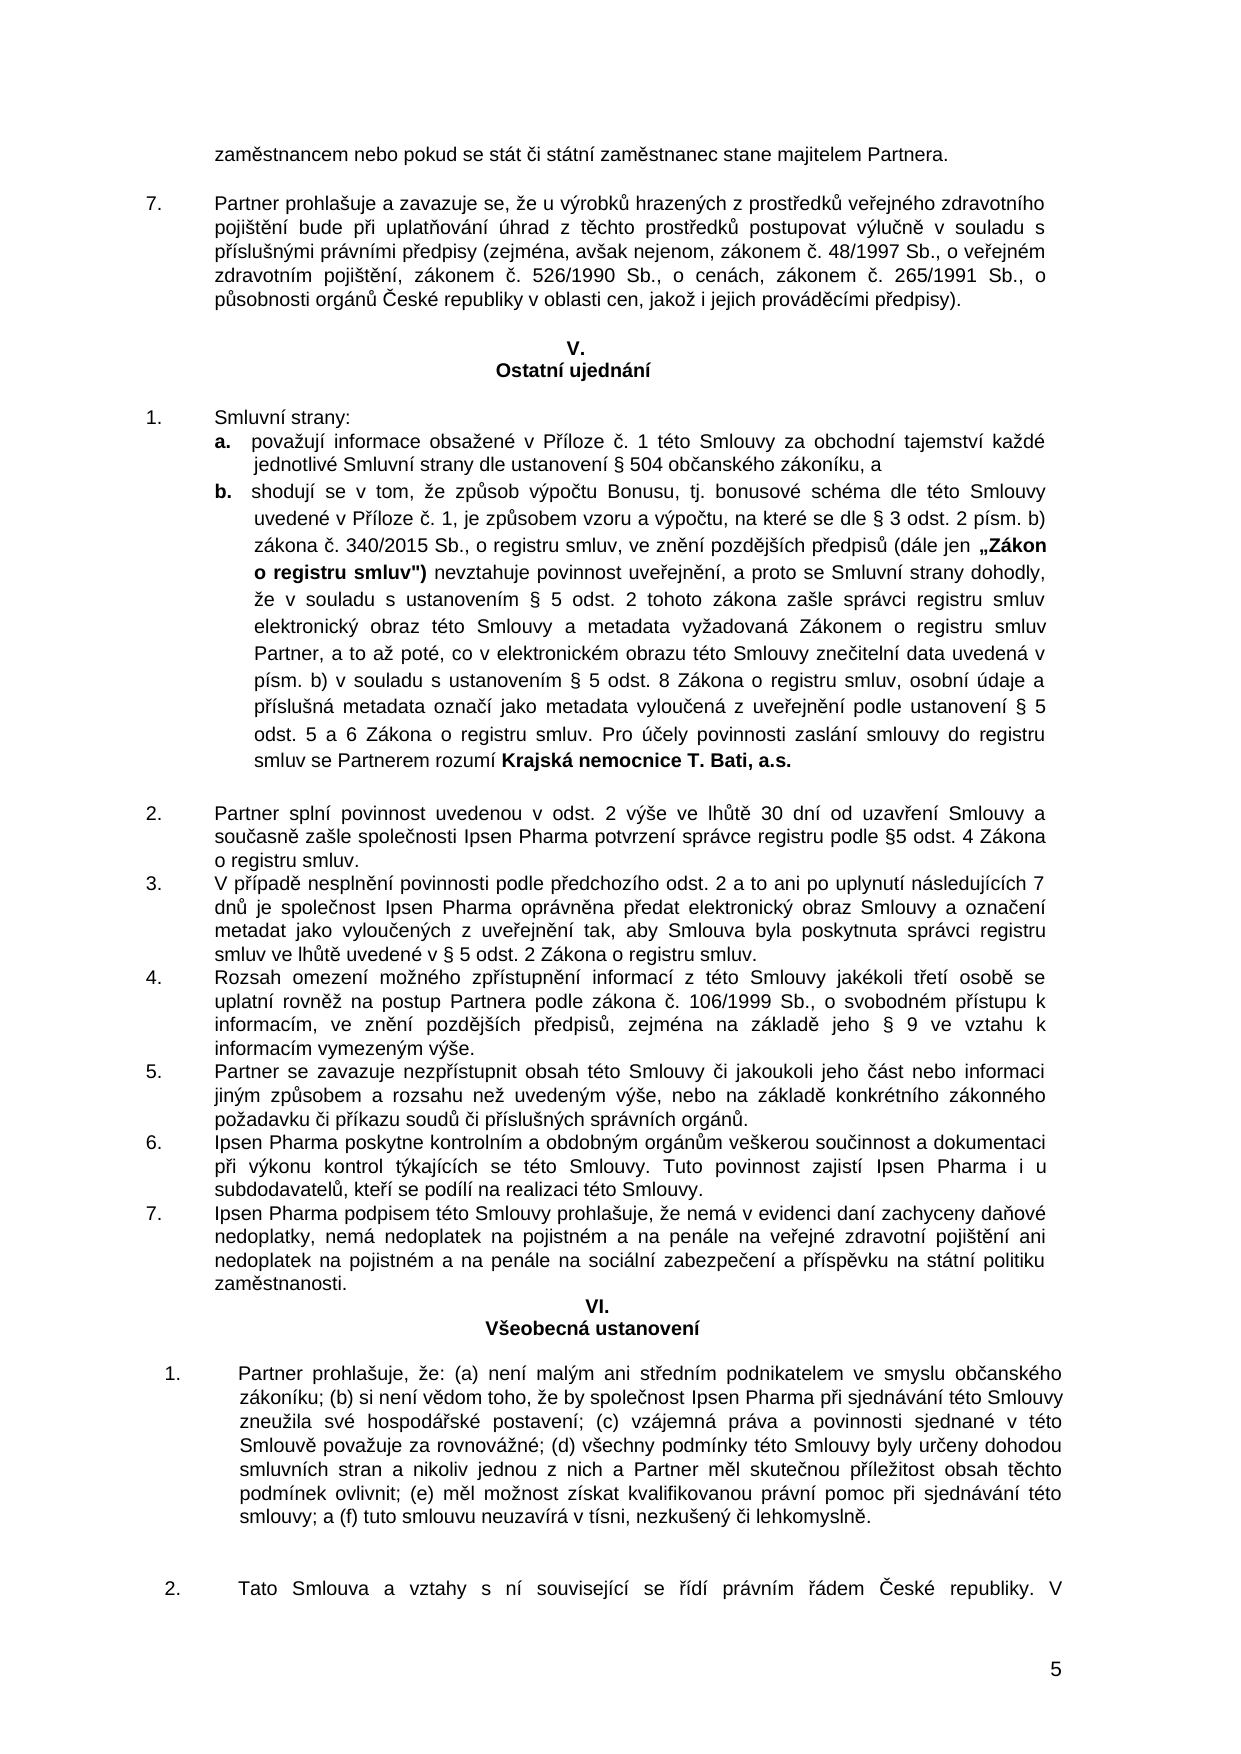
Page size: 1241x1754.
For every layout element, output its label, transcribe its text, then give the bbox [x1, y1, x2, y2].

list Partner prohlašuje, že: (a) není malým ani středním podnikatelem ve smyslu občanského zákoníku; (b) si není vědom toho, že by společnost Ipsen Pharma při sjednávání této Smlouvy zneužila své hospodářské postavení; (c) vzájemná práva a povinnosti sjednané v této Smlouvě považuje za rovnovážné; (d) všechny podmínky této Smlouvy byly určeny dohodou smluvních stran a nikoliv jednou z nich a Partner měl skutečnou příležitost obsah těchto podmínek ovlivnit; (e) měl možnost získat kvalifikovanou právní pomoc při sjednávání této smlouvy; a (f) tuto smlouvu neuzavírá v tísni, nezkušený či lehkomyslně. [164, 1361, 1063, 1529]
list Rozsah omezení možného zpřístupnění informací z této Smlouvy jakékoli třetí osobě se uplatní rovněž na postup Partnera podle zákona č. 106/1999 Sb., o svobodném přístupu k informacím, ve znění pozdějších předpisů, zejména na základě jeho § 9 ve vztahu k informacím vymezeným výše. [146, 966, 1047, 1060]
list Ipsen Pharma podpisem této Smlouvy prohlašuje, že nemá v evidenci daní zachyceny daňové nedoplatky, nemá nedoplatek na pojistném a na penále na veřejné zdravotní pojištění ani nedoplatek na pojistném a na penále na sociální zabezpečení a příspěvku na státní politiku zaměstnanosti. [146, 1201, 1047, 1296]
list Partner se zavazuje nezpřístupnit obsah této Smlouvy či jakoukoli jeho část nebo informaci jiným způsobem a rozsahu než uvedeným výše, nebo na základě konkrétního zákonného požadavku či příkazu soudů či příslušných správních orgánů. [146, 1060, 1047, 1131]
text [214, 143, 1047, 167]
list Partner splní povinnost uvedenou v odst. 2 výše ve lhůtě 30 dní od uzavření Smlouvy a současně zašle společnosti Ipsen Pharma potvrzení správce registru podle §5 odst. 4 Zákona o registru smluv. [146, 801, 1047, 872]
list Smluvní strany: [146, 406, 1111, 429]
subtitle Ostatní ujednání [496, 360, 1111, 382]
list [164, 1577, 1063, 1601]
list shodují se v tom, že způsob výpočtu Bonusu, tj. bonusové schéma dle této Smlouvy uvedené v Příloze č. 1, je způsobem vzoru a výpočtu, na které se dle § 3 odst. 2 písm. b) zákona č. 340/2015 Sb., o registru smluv, ve znění pozdějších předpisů (dále jen „Zákon o registru smluv") nevztahuje povinnost uveřejnění, a proto se Smluvní strany dohodly, že v souladu s ustanovením § 5 odst. 2 tohoto zákona zašle správci registru smluv elektronický obraz této Smlouvy a metadata vyžadovaná Zákonem o registru smluv Partner, a to až poté, co v elektronickém obrazu této Smlouvy znečitelní data uvedená v písm. b) v souladu s ustanovením § 5 odst. 8 Zákona o registru smluv, osobní údaje a příslušná metadata označí jako metadata vyloučená z uveřejnění podle ustanovení § 5 odst. 5 a 6 Zákona o registru smluv. Pro účely povinnosti zaslání smlouvy do registru smluv se Partnerem rozumí Krajská nemocnice T. Bati, a.s. [214, 477, 1047, 773]
subtitle Všeobecná ustanovení [485, 1318, 1111, 1340]
list považují informace obsažené v Příloze č. 1 této Smlouvy za obchodní tajemství každé jednotlivé Smluvní strany dle ustanovení § 504 občanského zákoníku, a [214, 429, 1047, 477]
subtitle V. [566, 338, 1111, 360]
list V případě nesplnění povinnosti podle předchozího odst. 2 a to ani po uplynutí následujících 7 dnů je společnost Ipsen Pharma oprávněna předat elektronický obraz Smlouvy a označení metadat jako vyloučených z uveřejnění tak, aby Smlouva byla poskytnuta správci registru smluv ve lhůtě uvedené v § 5 odst. 2 Zákona o registru smluv. [146, 872, 1047, 966]
subtitle VI. [585, 1296, 1111, 1318]
list Ipsen Pharma poskytne kontrolním a obdobným orgánům veškerou součinnost a dokumentaci při výkonu kontrol týkajících se této Smlouvy. Tuto povinnost zajistí Ipsen Pharma i u subdodavatelů, kteří se podílí na realizaci této Smlouvy. [146, 1131, 1047, 1201]
list Partner prohlašuje a zavazuje se, že u výrobků hrazených z prostředků veřejného zdravotního pojištění bude při uplatňování úhrad z těchto prostředků postupovat výlučně v souladu s příslušnými právními předpisy (zejména, avšak nejenom, zákonem č. 48/1997 Sb., o veřejném zdravotním pojištění, zákonem č. 526/1990 Sb., o cenách, zákonem č. 265/1991 Sb., o působnosti orgánů České republiky v oblasti cen, jakož i jejich prováděcími předpisy). [146, 192, 1047, 311]
